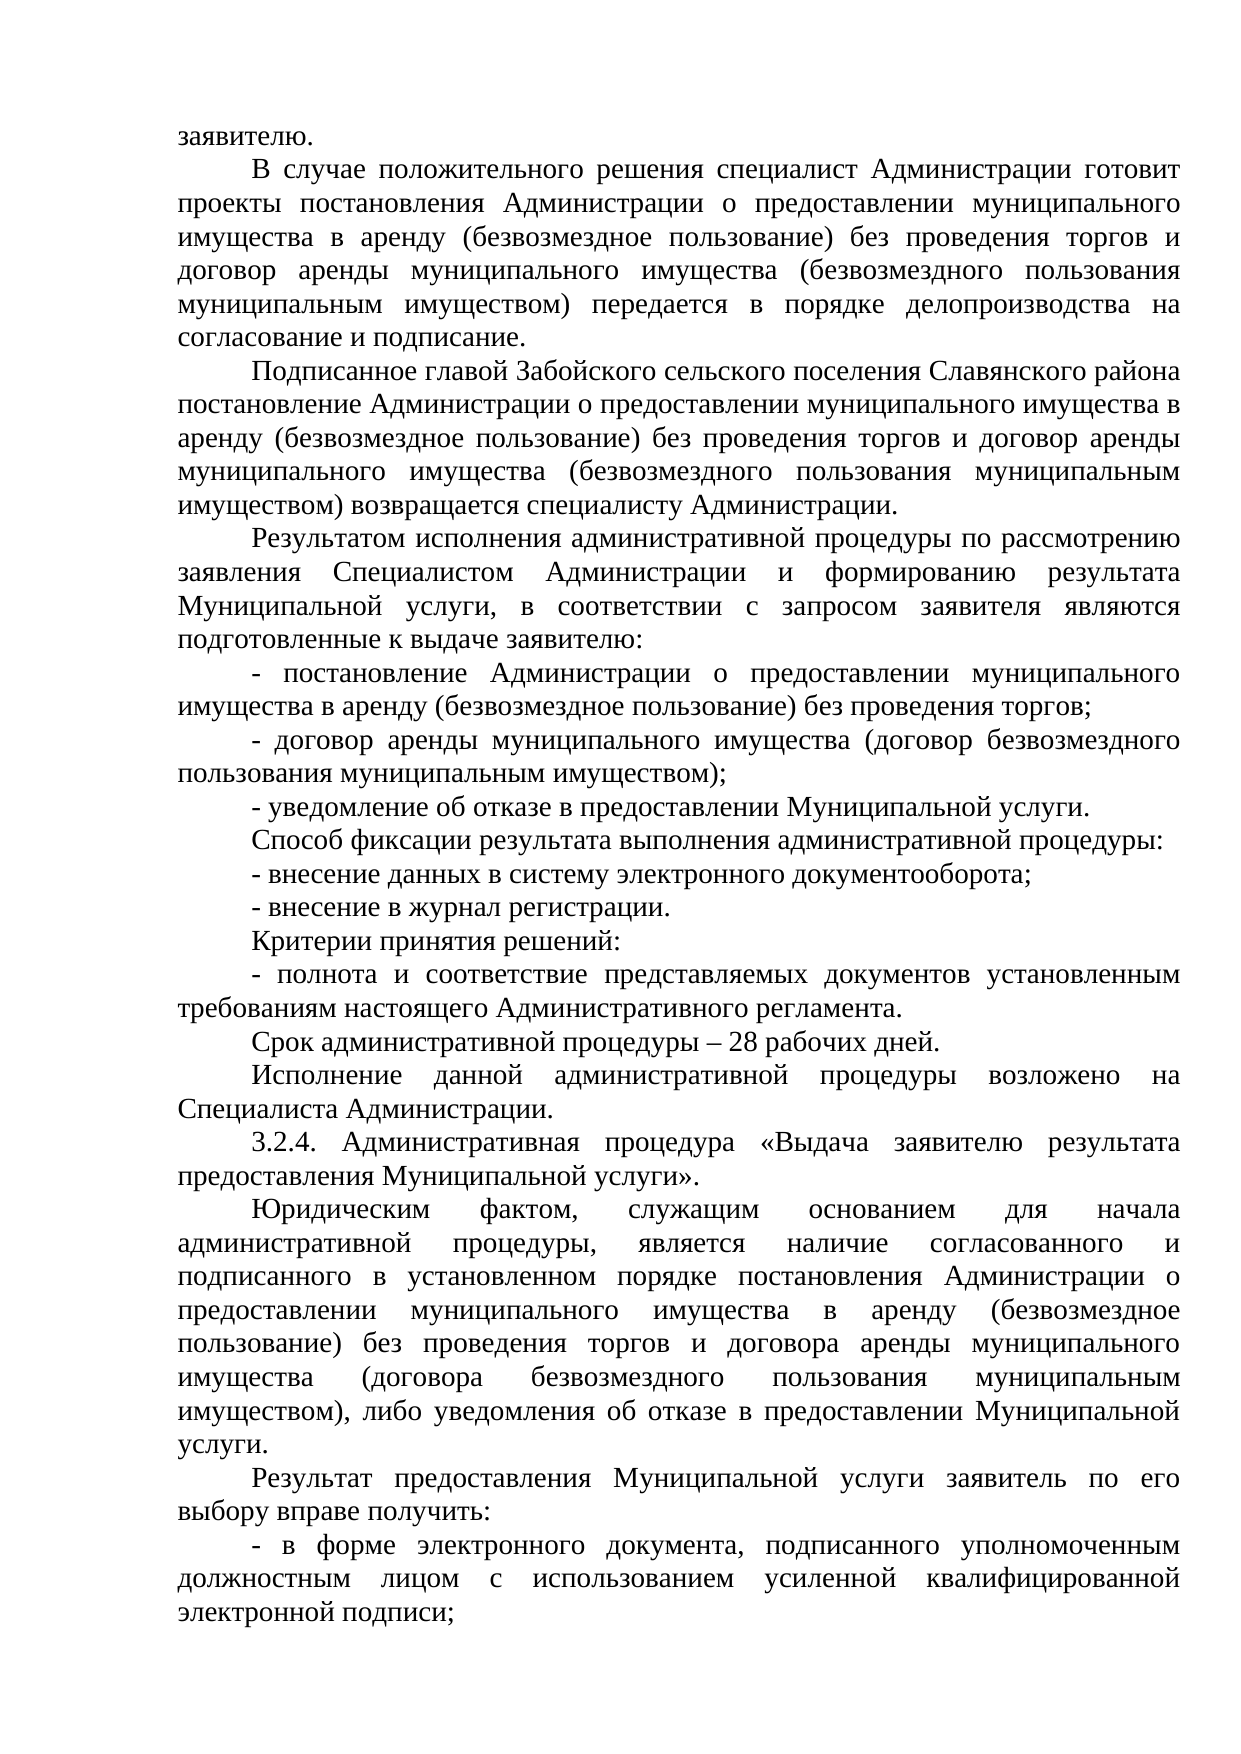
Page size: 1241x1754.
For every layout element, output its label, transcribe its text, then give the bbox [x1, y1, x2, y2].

text В случае положительного решения специалист Администрации готовит проекты постановления Администрации о предоставлении муниципального имущества в аренду (безвозмездное пользование) без проведения торгов и договор аренды муниципального имущества (безвозмездного пользования муниципальным имуществом) передается в порядке делопроизводства на согласование и подписание. [177, 152, 1181, 353]
text 3.2.4. Административная процедура «Выдача заявителю результата предоставления Муниципальной услуги». [177, 1124, 1181, 1191]
text Юридическим фактом, служащим основанием для начала административной процедуры, является наличие согласованного и подписанного в установленном порядке постановления Администрации о предоставлении муниципального имущества в аренду (безвозмездное пользование) без проведения торгов и договора аренды муниципального имущества (договора безвозмездного пользования муниципальным имуществом), либо уведомления об отказе в предоставлении Муниципальной услуги. [177, 1191, 1181, 1460]
text - договор аренды муниципального имущества (договор безвозмездного пользования муниципальным имуществом); [177, 722, 1181, 789]
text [177, 118, 1181, 152]
text Исполнение данной административной процедуры возложено на Специалиста Администрации. [177, 1057, 1181, 1124]
text - внесение данных в систему электронного документооборота; [177, 856, 1181, 889]
text Срок административной процедуры – 28 рабочих дней. [177, 1024, 1181, 1057]
text Критерии принятия решений: [177, 923, 1181, 957]
text - уведомление об отказе в предоставлении Муниципальной услуги. [177, 789, 1181, 822]
text - полнота и соответствие представляемых документов установленным требованиям настоящего Административного регламента. [177, 957, 1181, 1024]
text - постановление Администрации о предоставлении муниципального имущества в аренду (безвозмездное пользование) без проведения торгов; [177, 655, 1181, 722]
text - в форме электронного документа, подписанного уполномоченным должностным лицом с использованием усиленной квалифицированной электронной подписи; [177, 1527, 1181, 1627]
text Результатом исполнения административной процедуры по рассмотрению заявления Специалистом Администрации и формированию результата Муниципальной услуги, в соответствии с запросом заявителя являются подготовленные к выдаче заявителю: [177, 521, 1181, 655]
text - внесение в журнал регистрации. [177, 889, 1181, 923]
text Способ фиксации результата выполнения административной процедуры: [177, 822, 1181, 856]
text Результат предоставления Муниципальной услуги заявитель по его выбору вправе получить: [177, 1460, 1181, 1527]
text Подписанное главой Забойского сельского поселения Славянского района постановление Администрации о предоставлении муниципального имущества в аренду (безвозмездное пользование) без проведения торгов и договор аренды муниципального имущества (безвозмездного пользования муниципальным имуществом) возвращается специалисту Администрации. [177, 353, 1181, 521]
